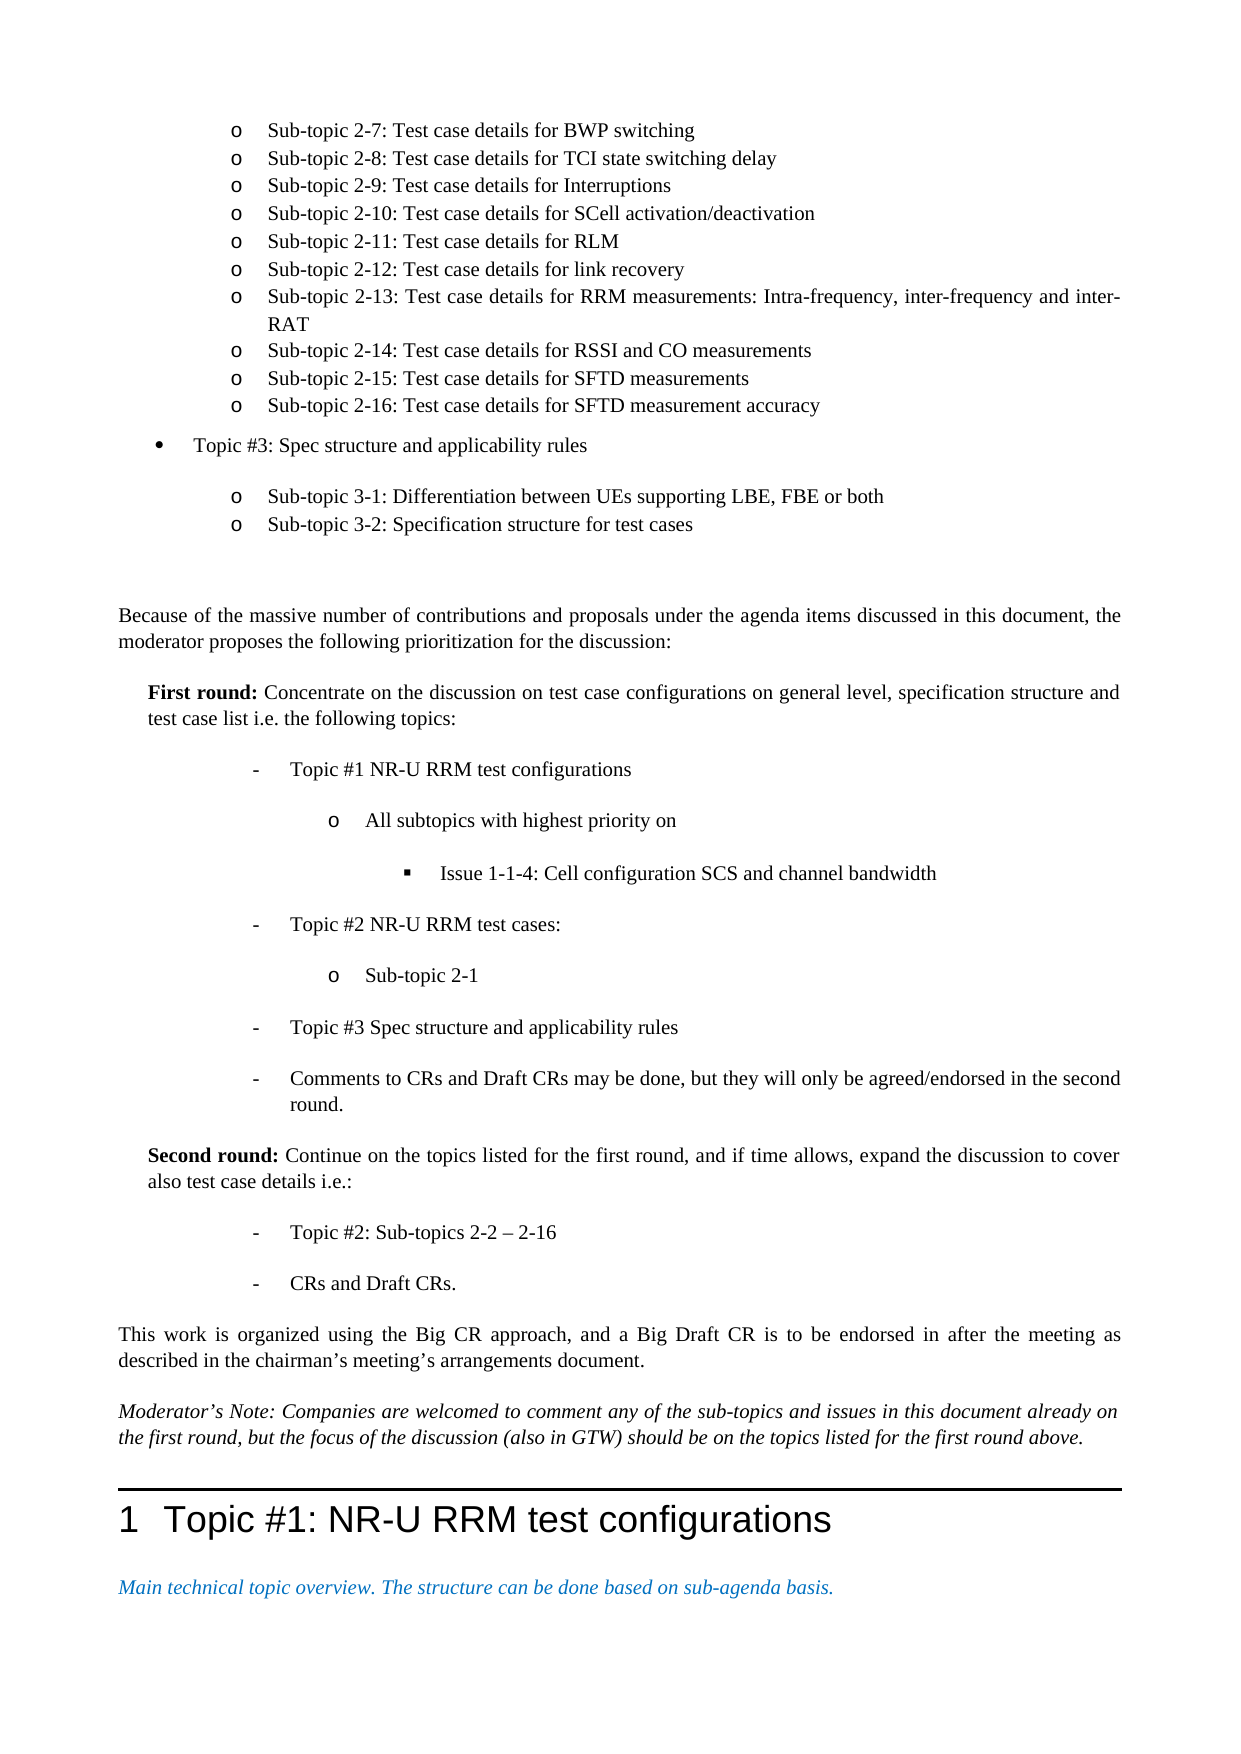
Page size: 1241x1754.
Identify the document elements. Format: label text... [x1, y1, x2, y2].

list Topic #2 NR-U RRM test cases: [252, 912, 1122, 936]
text This work is organized using the Big CR approach, and a Big Draft CR is to be endorsed in after the meeting as described in the chairman’s meeting’s arrangements document. [118, 1322, 1122, 1372]
text Main technical topic overview. The structure can be done based on sub-agenda basis. [118, 1575, 1122, 1599]
list Sub-topic 2-9: Test case details for Interruptions [230, 173, 1122, 199]
list Sub-topic 3-2: Specification structure for test cases [230, 512, 1122, 538]
list Sub-topic 3-1: Differentiation between UEs supporting LBE, FBE or both [230, 484, 1122, 510]
text Because of the massive number of contributions and proposals under the agenda items discussed in this document, the moderator proposes the following prioritization for the discussion: [118, 603, 1122, 653]
list Sub-topic 2-14: Test case details for RSSI and CO measurements [230, 338, 1122, 363]
list Sub-topic 2-12: Test case details for link recovery [230, 257, 1122, 282]
text First round: Concentrate on the discussion on test case configurations on general level, specification structure and test case list i.e. the following topics: [148, 680, 1122, 730]
list Sub-topic 2-16: Test case details for SFTD measurement accuracy [230, 393, 1122, 419]
list Sub-topic 2-7: Test case details for BWP switching [230, 118, 1122, 144]
list Sub-topic 2-15: Test case details for SFTD measurements [230, 366, 1122, 391]
list Sub-topic 2-1 [327, 962, 1122, 988]
list Sub-topic 2-13: Test case details for RRM measurements: Intra-frequency, inter-frequency and inter-RAT [230, 284, 1122, 336]
list Comments to CRs and Draft CRs may be done, but they will only be agreed/endorsed in the second round. [252, 1066, 1122, 1116]
list CRs and Draft CRs. [252, 1271, 1122, 1295]
list All subtopics with highest priority on [327, 808, 1122, 834]
text Second round: Continue on the topics listed for the first round, and if time allows, expand the discussion to cover also test case details i.e.: [148, 1143, 1122, 1193]
list Sub-topic 2-11: Test case details for RLM [230, 229, 1122, 254]
list Topic #1 NR-U RRM test configurations [252, 757, 1122, 781]
subtitle Topic #1: NR-U RRM test configurations [118, 1491, 1122, 1541]
list Issue 1-1-4: Cell configuration SCS and channel bandwidth [402, 861, 1122, 885]
list Sub-topic 2-8: Test case details for TCI state switching delay [230, 146, 1122, 171]
list Sub-topic 2-10: Test case details for SCell activation/deactivation [230, 201, 1122, 227]
text Moderator’s Note: Companies are welcomed to comment any of the sub-topics and issues in this document already on the first round, but the focus of the discussion (also in GTW) should be on the topics listed for the first round above. [118, 1399, 1122, 1449]
list Topic #2: Sub-topics 2-2 – 2-16 [252, 1220, 1122, 1244]
list Topic #3: Spec structure and applicability rules [156, 433, 1122, 457]
list Topic #3 Spec structure and applicability rules [252, 1015, 1122, 1039]
